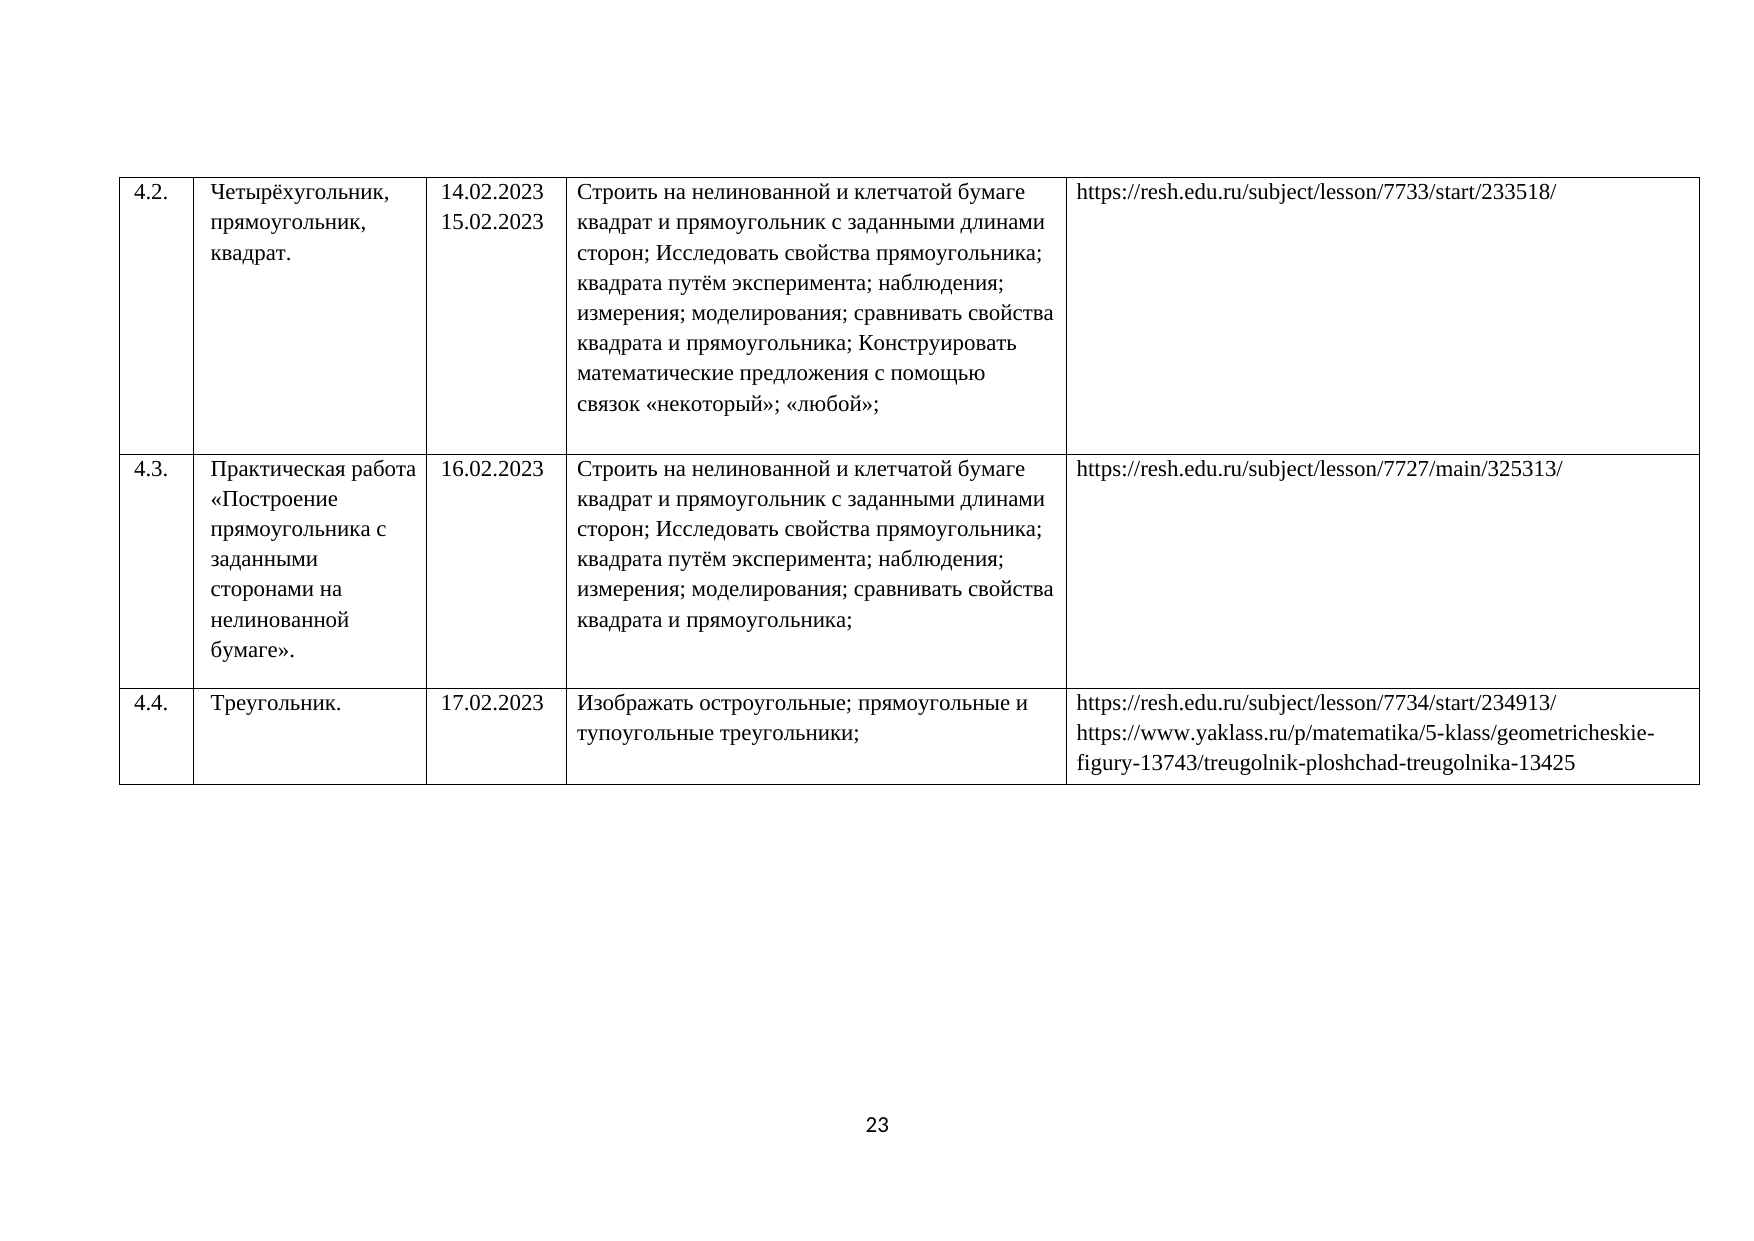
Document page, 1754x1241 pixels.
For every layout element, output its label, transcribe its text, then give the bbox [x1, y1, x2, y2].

table_cell Практическая работа «Построение прямоугольника с заданными сторонами на нелинованной бумаге». [194, 455, 426, 688]
table_cell Изображать остроугольные; прямоугольные и тупоугольные треугольники; [567, 689, 1066, 784]
table_cell Строить на нелинованной и клетчатой бумаге квадрат и прямоугольник с заданными длинами сторон; Исследовать свойства прямоугольника; квадрата путём эксперимента; наблюдения; измерения; моделирования; сравнивать свойства квадрата и прямоугольника; Конструировать математические предложения с помощью связок «некоторый»; «любой»; [567, 178, 1066, 454]
table_cell 14.02.2023 15.02.2023 [427, 178, 566, 454]
table_cell 4.2. [120, 178, 193, 454]
table_cell 4.3. [120, 455, 193, 688]
table_cell Треугольник. [194, 689, 426, 784]
table_cell 17.02.2023 [427, 689, 566, 784]
table_cell 4.4. [120, 689, 193, 784]
table_cell Строить на нелинованной и клетчатой бумаге квадрат и прямоугольник с заданными длинами сторон; Исследовать свойства прямоугольника; квадрата путём эксперимента; наблюдения; измерения; моделирования; сравнивать свойства квадрата и прямоугольника; [567, 455, 1066, 688]
table_cell https://resh.edu.ru/subject/lesson/7733/start/233518/ [1067, 178, 1699, 454]
table_cell https://resh.edu.ru/subject/lesson/7727/main/325313/ [1067, 455, 1699, 688]
table_cell Четырёхугольник, прямоугольник, квадрат. [194, 178, 426, 454]
table_cell 16.02.2023 [427, 455, 566, 688]
table_cell https://resh.edu.ru/subject/lesson/7734/start/234913/ https://www.yaklass.ru/p/matematika/5-klass/geometricheskie-figury-13743/treugolnik-ploshchad-treugolnika-13425 [1067, 689, 1699, 784]
